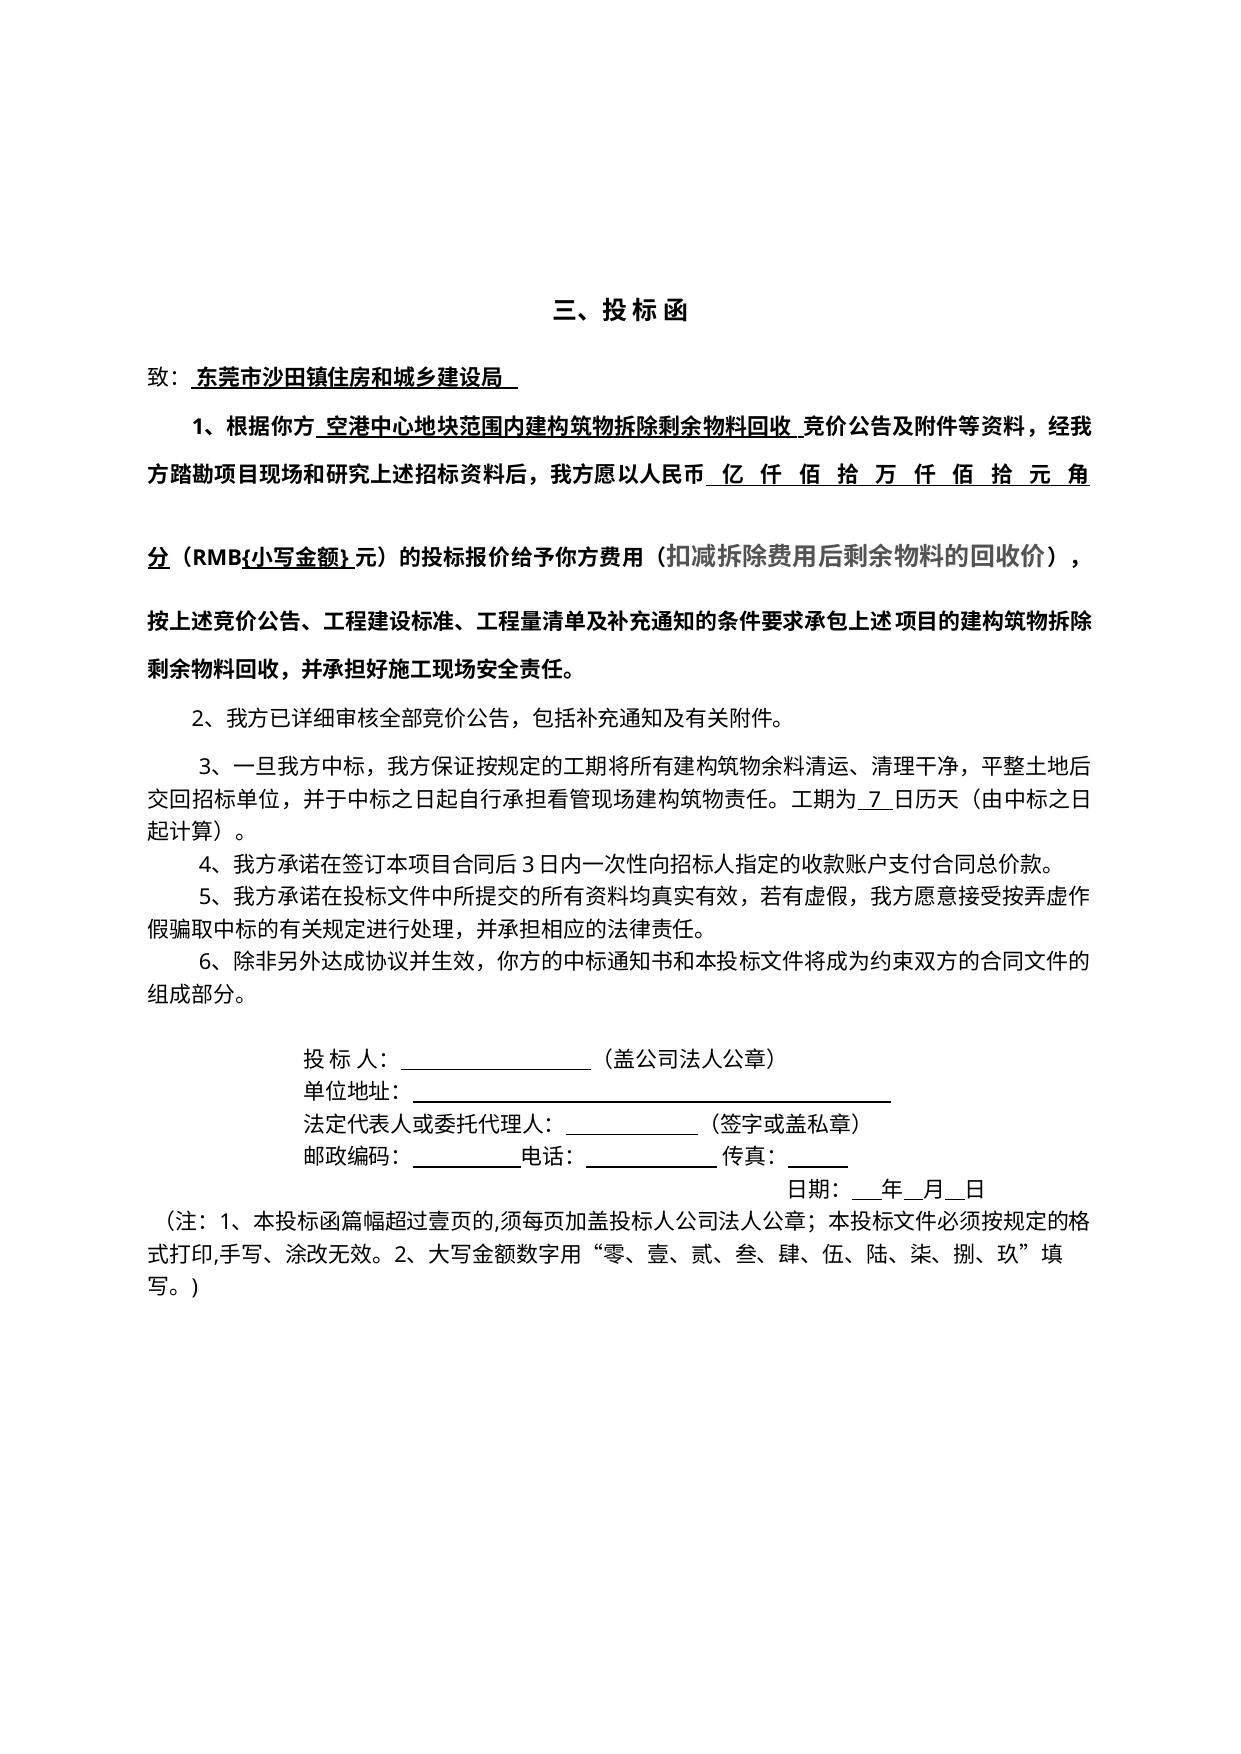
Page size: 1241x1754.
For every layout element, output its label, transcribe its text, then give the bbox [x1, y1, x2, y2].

text 邮政编码： 电话： 传真： [252, 1139, 1092, 1171]
text 投 标 人： （盖公司法人公章） [252, 1041, 1092, 1074]
text 日期： 年 月 日 [699, 1171, 1092, 1204]
text 5、我方承诺在投标文件中所提交的所有资料均真实有效，若有虚假，我方愿意接受按弄虚作假骗取中标的有关规定进行处理，并承担相应的法律责任。 [148, 879, 1092, 944]
text 单位地址： [252, 1074, 1092, 1106]
text 法定代表人或委托代理人： （签字或盖私章） [252, 1106, 1092, 1139]
list 1、根据你方 空港中心地块范围内建构筑物拆除剩余物料回收 竞价公告及附件等资料，经我方踏勘项目现场和研究上述招标资料后，我方愿以人民币 亿 仟 佰 拾 万 仟 佰 拾 元 角 分（RMB{小写金额} 元）的投标报价给予你方费用（扣减拆除费用后剩余物料的回收价），按上述竞价公告、工程建设标准、工程量清单及补充通知的条件要求承包上述项目的建构筑物拆除剩余物料回收，并承担好施工现场安全责任。 [148, 408, 1092, 684]
text 4、我方承诺在签订本项目合同后3日内一次性向招标人指定的收款账户支付合同总价款。 [148, 846, 1092, 879]
text 3、一旦我方中标，我方保证按规定的工期将所有建构筑物余料清运、清理干净，平整土地后交回招标单位，并于中标之日起自行承担看管现场建构筑物责任。工期为 7 日历天（由中标之日起计算）。 [148, 749, 1092, 846]
text （注：1、本投标函篇幅超过壹页的,须每页加盖投标人公司法人公章；本投标文件必须按规定的格式打印,手写、涂改无效。2、大写金额数字用“零、壹、贰、叁、肆、伍、陆、柒、捌、玖”填写。) [148, 1204, 1092, 1301]
list 2、我方已详细审核全部竞价公告，包括补充通知及有关附件。 [148, 700, 1092, 733]
text 致： 东莞市沙田镇住房和城乡建设局 [148, 359, 1092, 392]
subtitle 三、投 标 函 [148, 276, 1092, 341]
text 6、除非另外达成协议并生效，你方的中标通知书和本投标文件将成为约束双方的合同文件的组成部分。 [148, 944, 1092, 1009]
